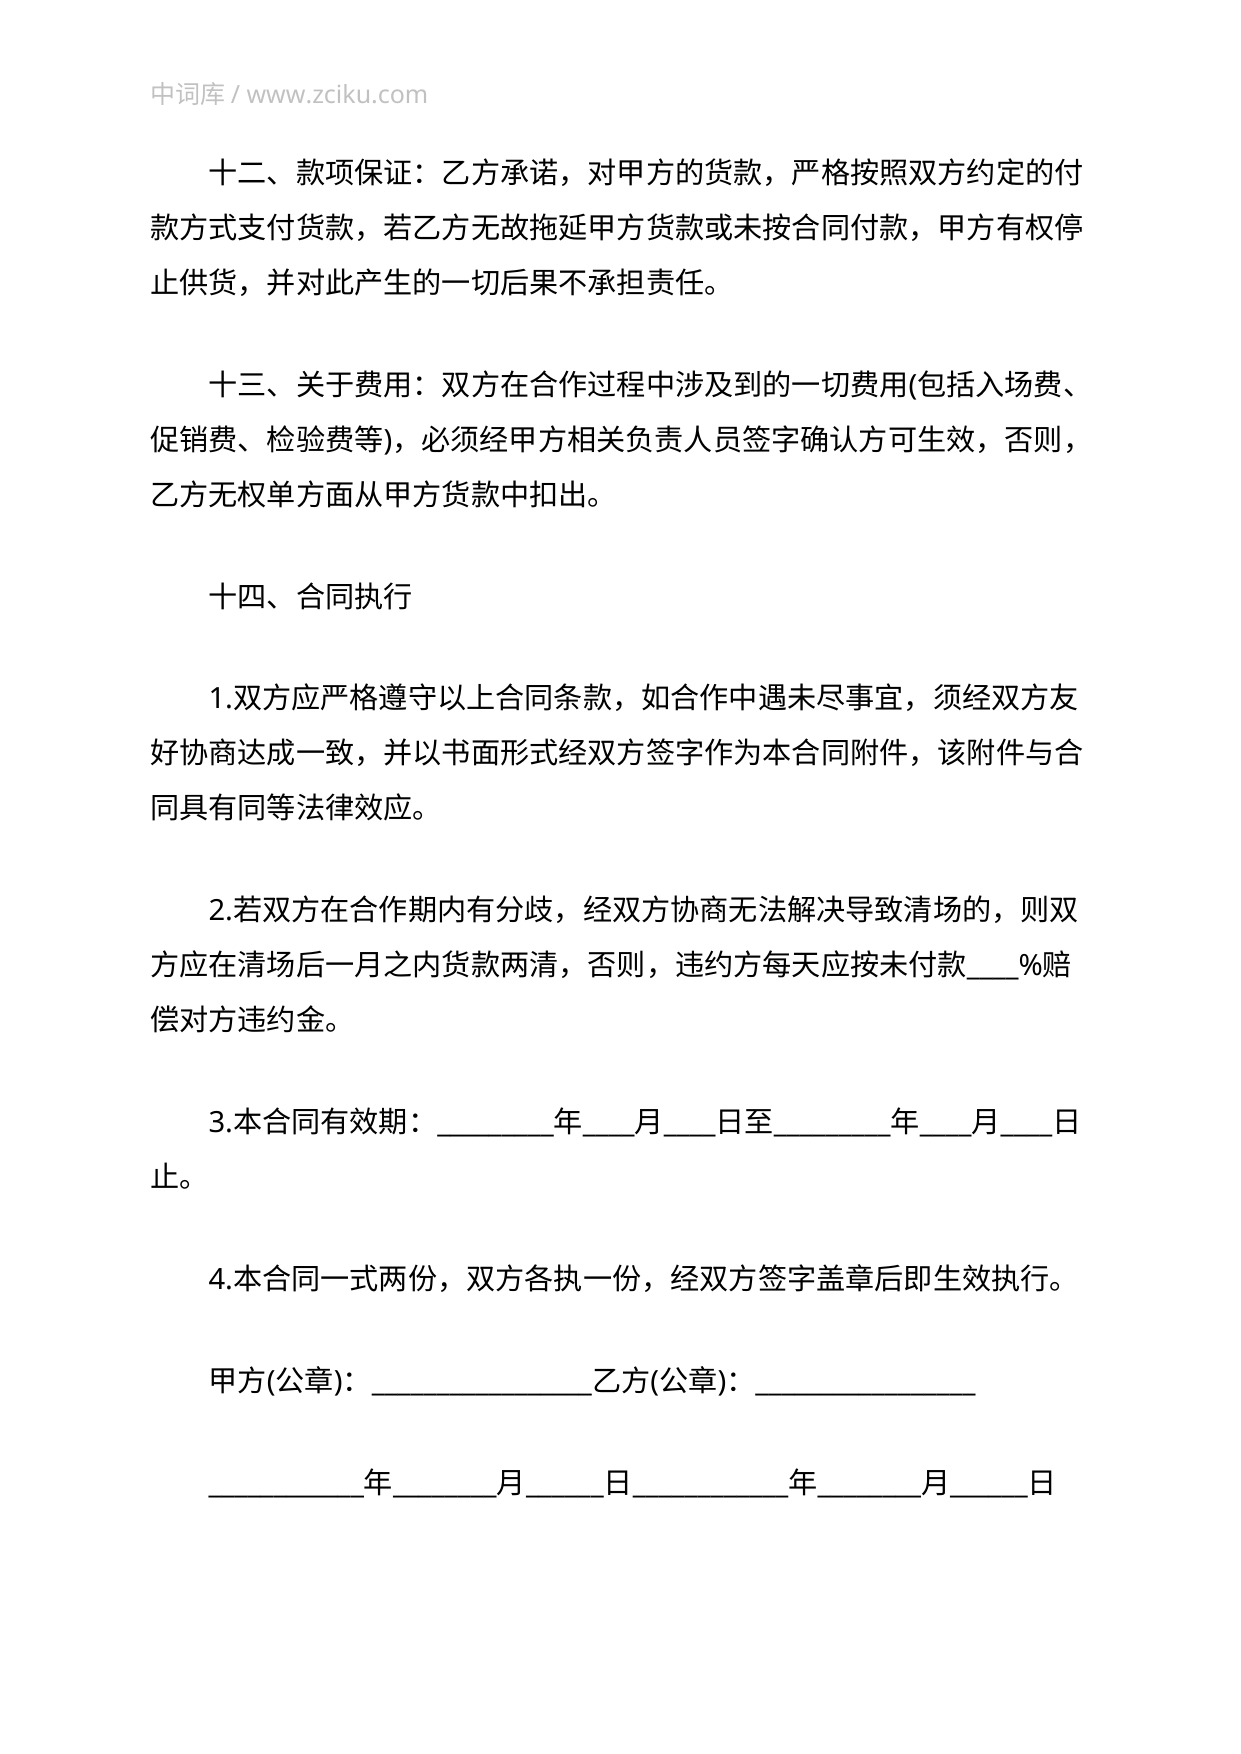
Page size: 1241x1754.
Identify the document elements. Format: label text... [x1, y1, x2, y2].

text ____________年________月______日____________年________月______日 [150, 1459, 1090, 1502]
text 1.双方应严格遵守以上合同条款，如合作中遇未尽事宜，须经双方友好协商达成一致，并以书面形式经双方签字作为本合同附件，该附件与合同具有同等法律效应。 [150, 675, 1090, 827]
text 十四、合同执行 [150, 573, 1090, 616]
text 4.本合同一式两份，双方各执一份，经双方签字盖章后即生效执行。 [150, 1255, 1090, 1298]
text 十二、款项保证：乙方承诺，对甲方的货款，严格按照双方约定的付款方式支付货款，若乙方无故拖延甲方货款或未按合同付款，甲方有权停止供货，并对此产生的一切后果不承担责任。 [150, 150, 1090, 302]
text 2.若双方在合作期内有分歧，经双方协商无法解决导致清场的，则双方应在清场后一月之内货款两清，否则，违约方每天应按未付款____%赔偿对方违约金。 [150, 887, 1090, 1039]
text 十三、关于费用：双方在合作过程中涉及到的一切费用(包括入场费、促销费、检验费等)，必须经甲方相关负责人员签字确认方可生效，否则，乙方无权单方面从甲方货款中扣出。 [150, 362, 1090, 514]
text 3.本合同有效期：_________年____月____日至_________年____月____日止。 [150, 1098, 1090, 1196]
text 甲方(公章)：_________________乙方(公章)：_________________ [150, 1357, 1090, 1400]
